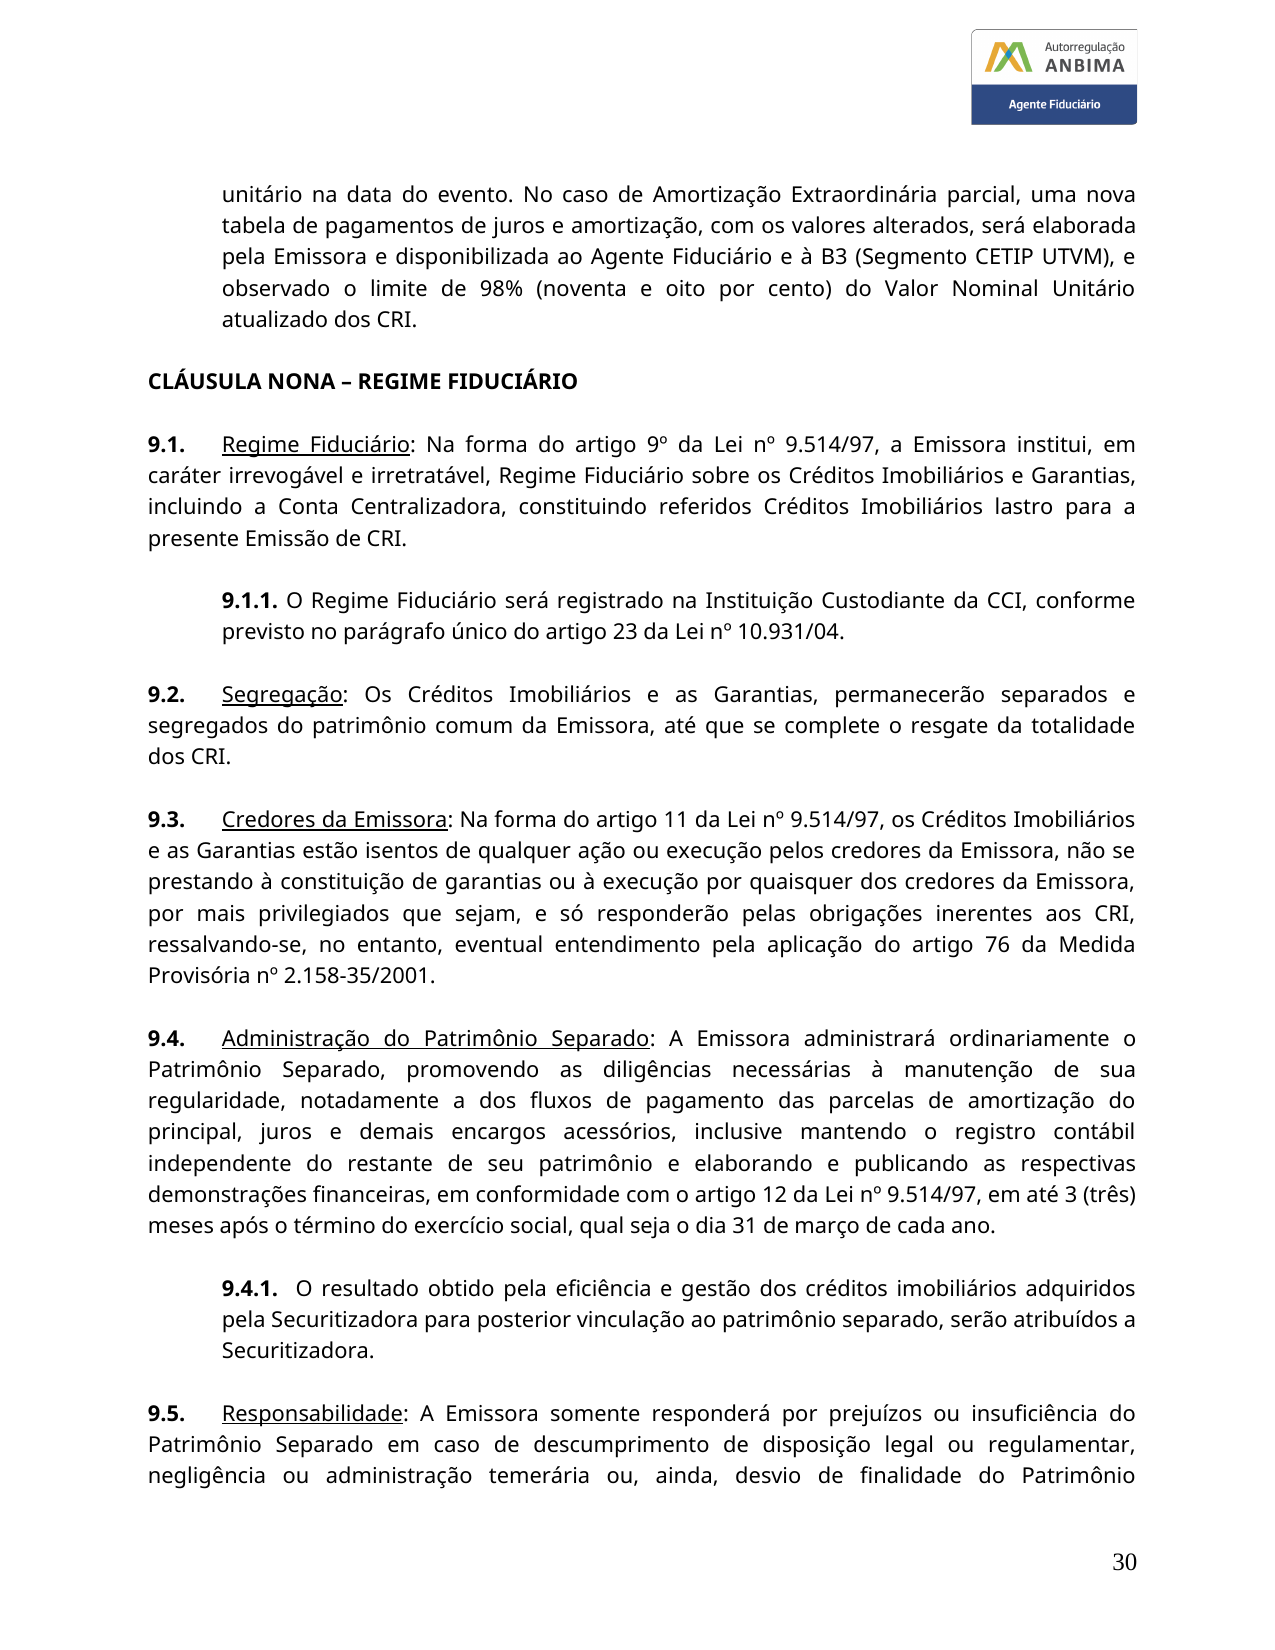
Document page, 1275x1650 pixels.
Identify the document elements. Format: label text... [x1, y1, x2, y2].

text 9.1.1. O Regime Fiduciário será registrado na Instituição Custodiante da CCI, conforme previsto no parágrafo único do artigo 23 da Lei nº 10.931/04. [222, 583, 1137, 646]
text 9.3. Credores da Emissora: Na forma do artigo 11 da Lei nº 9.514/97, os Créditos Imobiliários e as Garantias estão isentos de qualquer ação ou execução pelos credores da Emissora, não se prestando à constituição de garantias ou à execução por quaisquer dos credores da Emissora, por mais privilegiados que sejam, e só responderão pelas obrigações inerentes aos CRI, ressalvando-se, no entanto, eventual entendimento pela aplicação do artigo 76 da Medida Provisória nº 2.158-35/2001. [148, 802, 1137, 990]
text 9.4.1. O resultado obtido pela eficiência e gestão dos créditos imobiliários adquiridos pela Securitizadora para posterior vinculação ao patrimônio separado, serão atribuídos a Securitizadora. [222, 1271, 1137, 1365]
subtitle CLÁUSULA NONA – REGIME FIDUCIÁRIO [148, 365, 1137, 396]
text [148, 1396, 1137, 1490]
text 9.4. Administração do Patrimônio Separado: A Emissora administrará ordinariamente o Patrimônio Separado, promovendo as diligências necessárias à manutenção de sua regularidade, notadamente a dos fluxos de pagamento das parcelas de amortização do principal, juros e demais encargos acessórios, inclusive mantendo o registro contábil independente do restante de seu patrimônio e elaborando e publicando as respectivas demonstrações financeiras, em conformidade com o artigo 12 da Lei nº 9.514/97, em até 3 (três) meses após o término do exercício social, qual seja o dia 31 de março de cada ano. [148, 1021, 1137, 1240]
text 9.1. Regime Fiduciário: Na forma do artigo 9º da Lei nº 9.514/97, a Emissora institui, em caráter irrevogável e irretratável, Regime Fiduciário sobre os Créditos Imobiliários e Garantias, incluindo a Conta Centralizadora, constituindo referidos Créditos Imobiliários lastro para a presente Emissão de CRI. [148, 427, 1137, 552]
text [222, 177, 1137, 333]
picture [971, 29, 1138, 125]
text 9.2. Segregação: Os Créditos Imobiliários e as Garantias, permanecerão separados e segregados do patrimônio comum da Emissora, até que se complete o resgate da totalidade dos CRI. [148, 677, 1137, 771]
